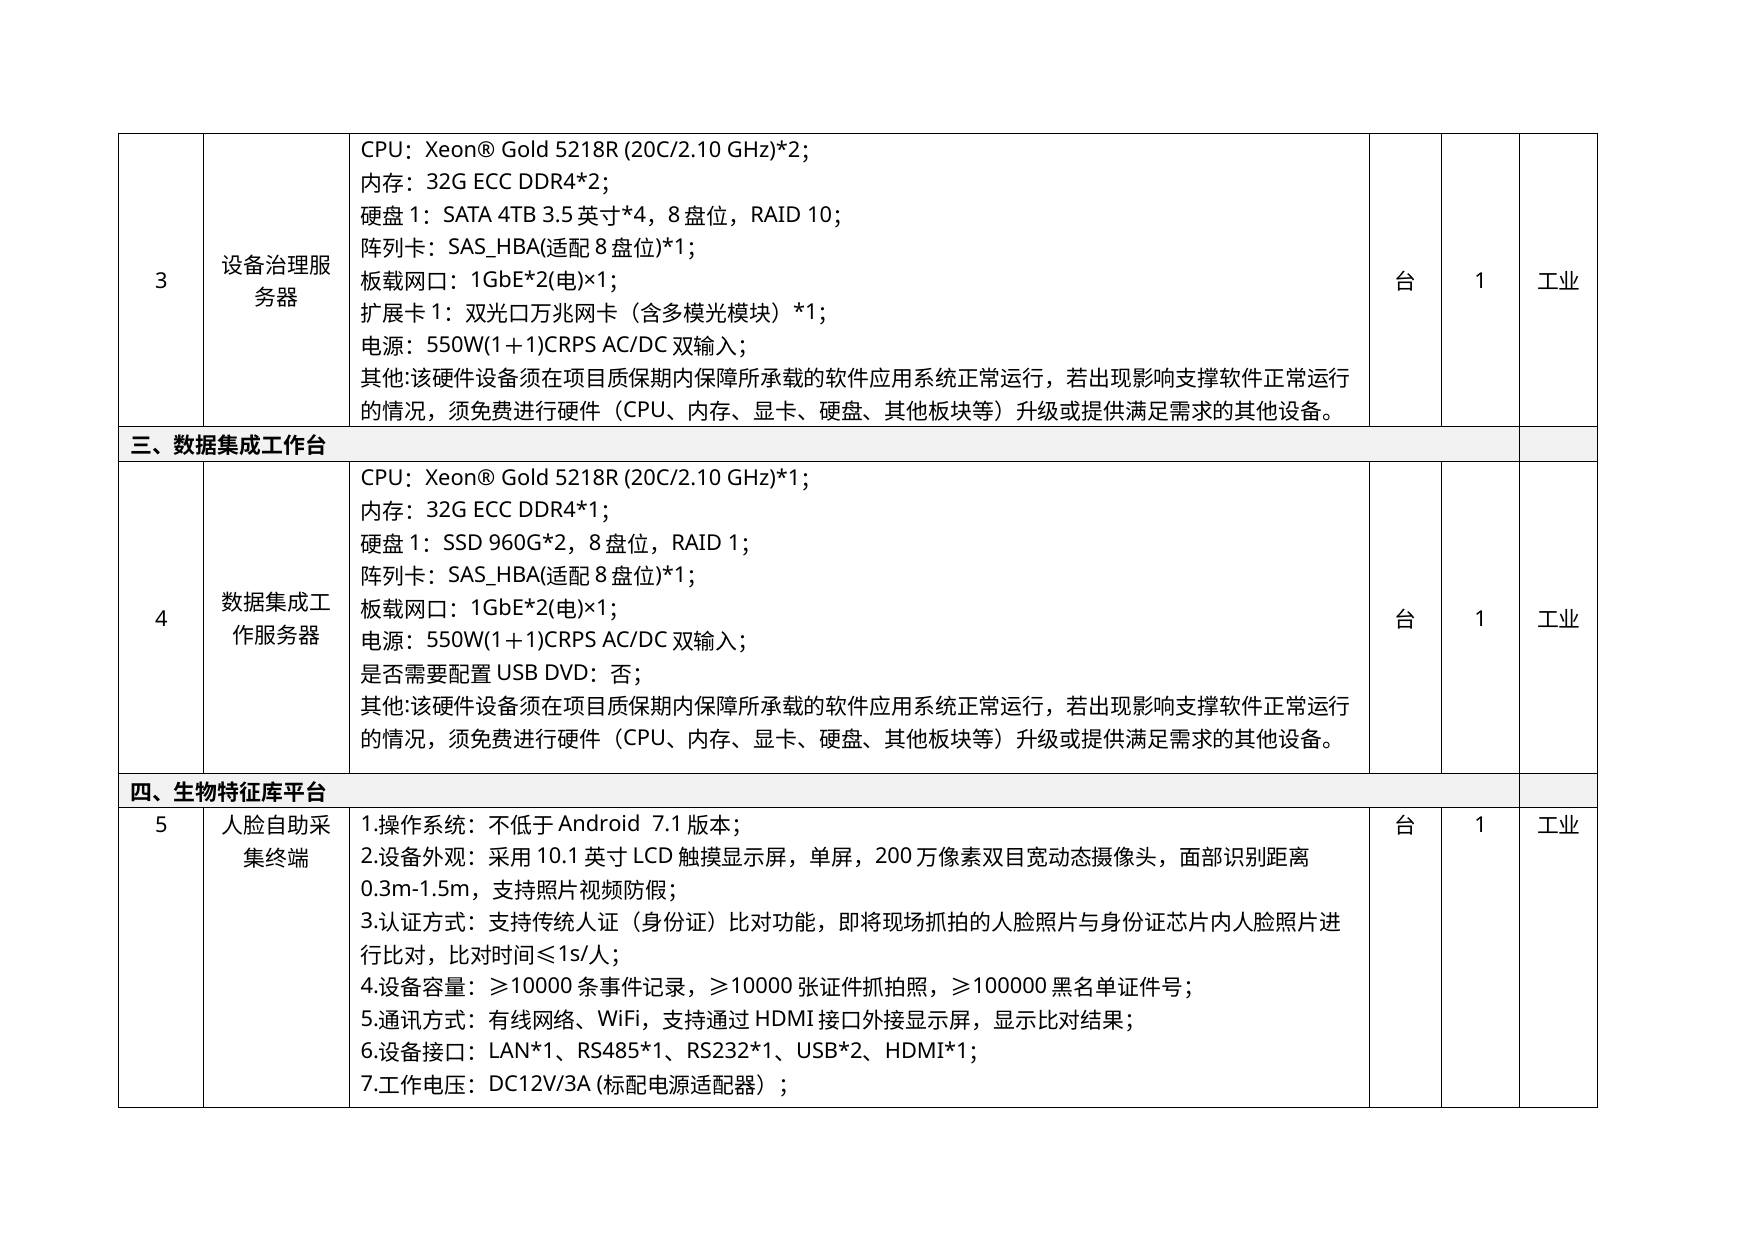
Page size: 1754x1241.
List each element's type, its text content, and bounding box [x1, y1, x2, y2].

table_cell 工业 [1520, 462, 1597, 773]
table_cell 台 [1370, 808, 1441, 1107]
table_cell 台 [1370, 134, 1441, 426]
table_cell 1 [1442, 808, 1519, 1107]
table_cell CPU：Xeon® Gold 5218R (20C/2.10 GHz)*2； 内存：32G ECC DDR4*2； 硬盘1：SATA 4TB 3.5英寸*4，8盘位，RAID 10； 阵列卡：SAS_HBA(适配8盘位)*1； 板载网口：1GbE*2(电)×1； 扩展卡1：双光口万兆网卡（含多模光模块）*1； 电源：550W(1＋1)CRPS AC/DC双输入； 其他:该硬件设备须在项目质保期内保障所承载的软件应用系统正常运行，若出现影响支撑软件正常运行的情况，须免费进行硬件（CPU、内存、显卡、硬盘、其他板块等）升级或提供满足需求的其他设备。 [350, 134, 1369, 426]
table_cell CPU：Xeon® Gold 5218R (20C/2.10 GHz)*1； 内存：32G ECC DDR4*1； 硬盘1：SSD 960G*2，8盘位，RAID 1； 阵列卡：SAS_HBA(适配8盘位)*1； 板载网口：1GbE*2(电)×1； 电源：550W(1＋1)CRPS AC/DC双输入； 是否需要配置USB DVD：否； 其他:该硬件设备须在项目质保期内保障所承载的软件应用系统正常运行，若出现影响支撑软件正常运行的情况，须免费进行硬件（CPU、内存、显卡、硬盘、其他板块等）升级或提供满足需求的其他设备。 [350, 462, 1369, 773]
table_cell 1 [1442, 462, 1519, 773]
table_cell 设备治理服务器 [204, 134, 349, 426]
table_cell [1520, 427, 1597, 461]
table_cell 人脸自助采集终端 [204, 808, 349, 1107]
table_cell 工业 [1520, 134, 1597, 426]
table_cell 工业 [1520, 808, 1597, 1107]
table_cell 1 [1442, 134, 1519, 426]
table_cell [1520, 774, 1597, 807]
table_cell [350, 808, 1369, 1107]
table_cell 台 [1370, 462, 1441, 773]
table_cell 4 [119, 462, 203, 773]
table_cell 三、数据集成工作台 [119, 427, 1519, 461]
table_cell 数据集成工作服务器 [204, 462, 349, 773]
table_cell 5 [119, 808, 203, 1107]
table_cell 四、生物特征库平台 [119, 774, 1519, 807]
table_cell 3 [119, 134, 203, 426]
